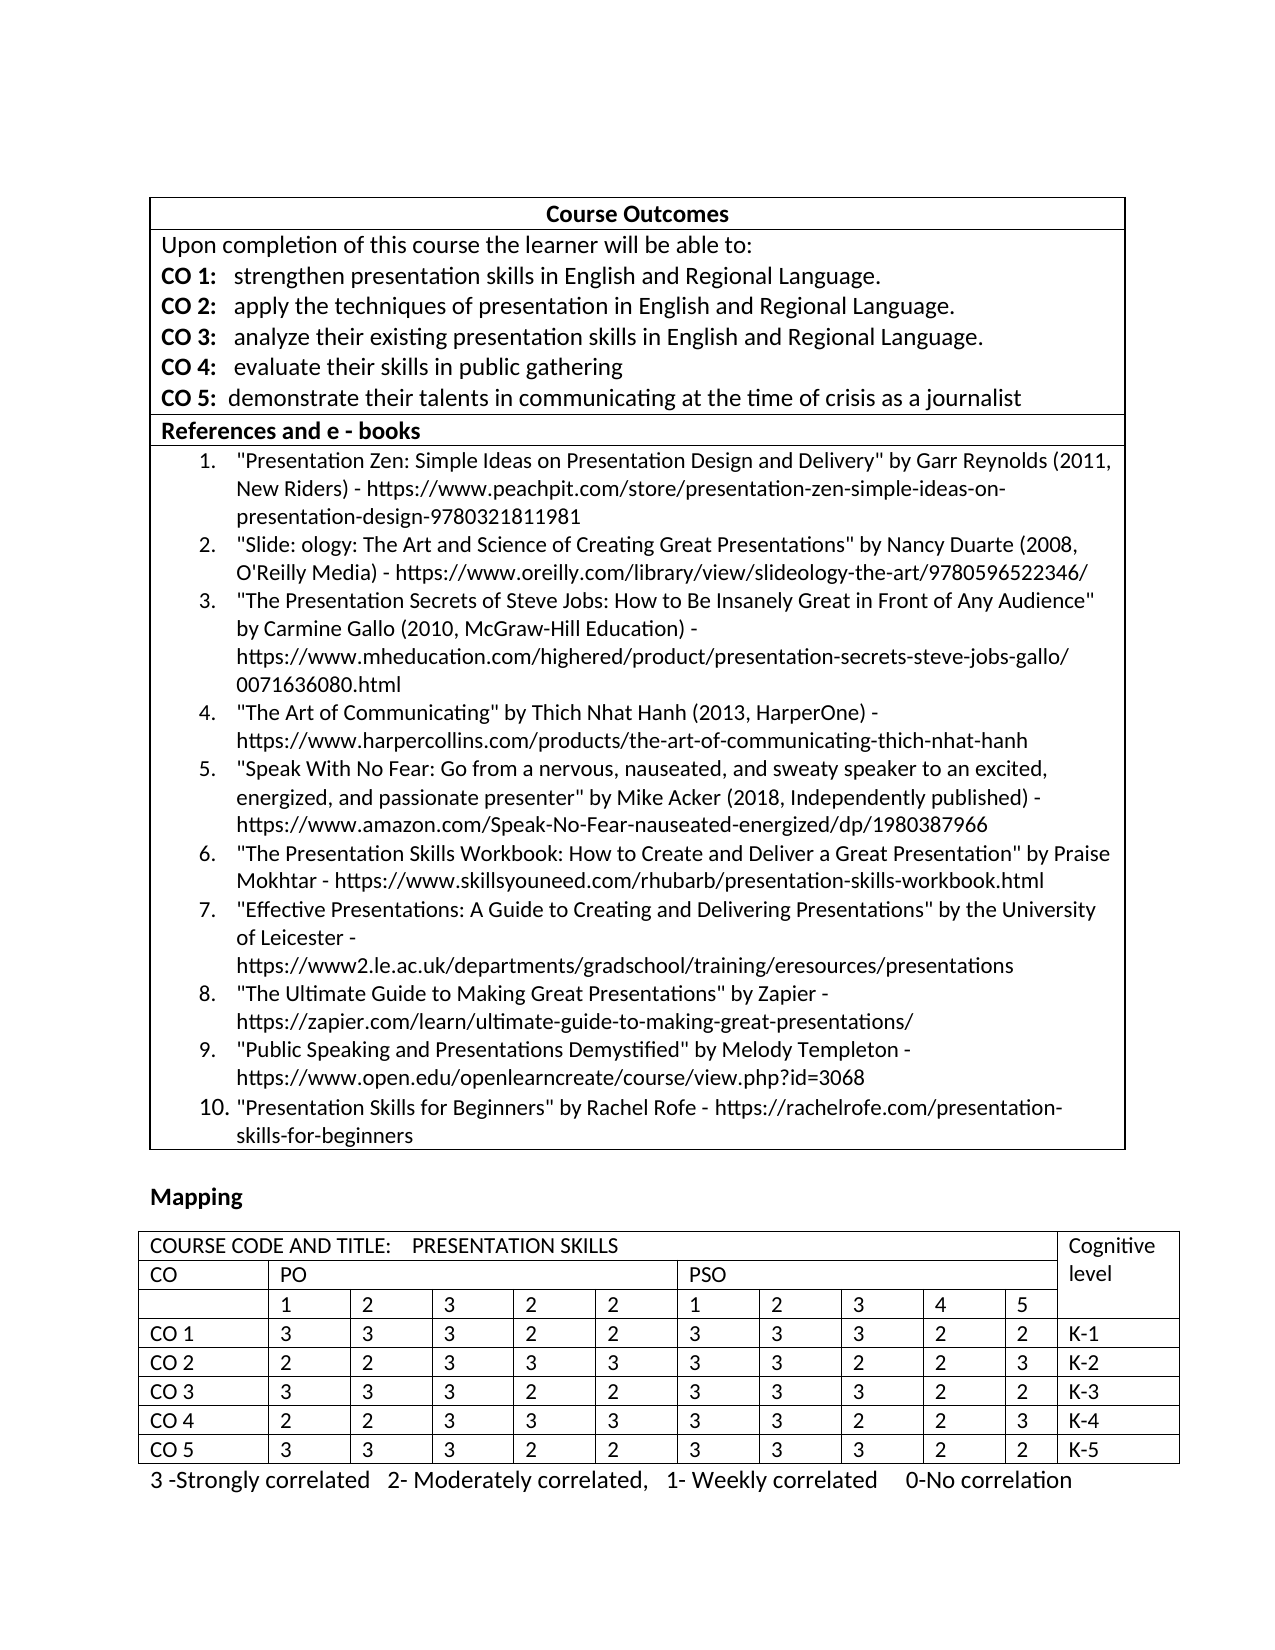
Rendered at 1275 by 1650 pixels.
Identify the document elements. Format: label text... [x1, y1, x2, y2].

table_cell CO 2 [139, 1348, 268, 1376]
table_cell 1 [269, 1290, 350, 1318]
table_cell 2 [760, 1290, 841, 1318]
table_cell 3 [760, 1377, 841, 1405]
table_cell 3 [433, 1377, 513, 1405]
table_cell 3 [433, 1348, 513, 1376]
table_cell 3 [760, 1435, 841, 1463]
table_cell 2 [1006, 1377, 1057, 1405]
table_cell 3 [842, 1319, 923, 1347]
table_cell 5 [1006, 1290, 1057, 1318]
table_cell 3 [842, 1290, 923, 1318]
table_cell 2 [596, 1377, 677, 1405]
table_header COURSE CODE AND TITLE: PRESENTATION SKILLS [139, 1232, 1057, 1259]
table_cell [139, 1290, 268, 1318]
table_cell 2 [351, 1290, 432, 1318]
table_cell K-1 [1058, 1319, 1179, 1347]
table_cell 2 [924, 1406, 1005, 1434]
table_cell References and e - books [151, 415, 1124, 445]
table_cell K-4 [1058, 1406, 1179, 1434]
table_cell 3 [678, 1435, 759, 1463]
table_cell 2 [351, 1348, 432, 1376]
table_cell 2 [924, 1348, 1005, 1376]
table_cell 2 [924, 1435, 1005, 1463]
table_cell 3 [269, 1377, 350, 1405]
table_header Cognitive level [1058, 1232, 1179, 1318]
table_cell 2 [842, 1406, 923, 1434]
table_cell 3 [269, 1319, 350, 1347]
table_cell 2 [514, 1319, 595, 1347]
table_cell 3 [678, 1319, 759, 1347]
text Mapping [150, 1181, 1125, 1211]
table_cell CO 4 [139, 1406, 268, 1434]
table_cell 3 [760, 1406, 841, 1434]
table_cell 3 [433, 1435, 513, 1463]
table_cell 3 [842, 1435, 923, 1463]
table_cell 3 [678, 1377, 759, 1405]
table_cell 1 [678, 1290, 759, 1318]
table_cell 3 [596, 1348, 677, 1376]
table_cell 3 [1006, 1348, 1057, 1376]
table_cell 3 [678, 1406, 759, 1434]
table_cell K-3 [1058, 1377, 1179, 1405]
table_cell PSO [678, 1261, 1057, 1289]
table_cell 2 [514, 1435, 595, 1463]
table_cell CO 3 [139, 1377, 268, 1405]
table_cell 3 [433, 1319, 513, 1347]
table_cell 3 [596, 1406, 677, 1434]
table_cell 2 [514, 1290, 595, 1318]
table_cell Upon completion of this course the learner will be able to: CO 1: strengthen presentation skills in English and Regional Language. CO 2: apply the techniques of presentation in English and Regional Language. CO 3: analyze their existing presentation skills in English and Regional Language. CO 4: evaluate their skills in public gathering CO 5: demonstrate their talents in communicating at the time of crisis as a journalist [151, 230, 1124, 414]
table_cell 3 [351, 1435, 432, 1463]
table_cell CO 5 [139, 1435, 268, 1463]
table_cell 3 [514, 1406, 595, 1434]
table_cell K-5 [1058, 1435, 1179, 1463]
table_cell 2 [269, 1406, 350, 1434]
table_header Course Outcomes [151, 198, 1124, 228]
table_cell 2 [514, 1377, 595, 1405]
table_cell 2 [1006, 1435, 1057, 1463]
table_cell 2 [1006, 1319, 1057, 1347]
table_cell 2 [842, 1348, 923, 1376]
text 3 -Strongly correlated 2- Moderately correlated, 1- Weekly correlated 0-No correlation [150, 1464, 1074, 1494]
table_cell "Presentation Zen: Simple Ideas on Presentation Design and Delivery" by Garr Reynolds (2011, New Riders) - https://www.peachpit.com/store/presentation-zen-simple-ideas-on-presentation-design-9780321811981 "Slide: ology: The Art and Science of Creating Great Presentations" by Nancy Duarte (2008, O'Reilly Media) - https://www.oreilly.com/library/view/slideology-the-art/9780596522346/ "The Presentation Secrets of Steve Jobs: How to Be Insanely Great in Front of Any Audience" by Carmine Gallo (2010, McGraw-Hill Education) - https://www.mheducation.com/highered/product/presentation-secrets-steve-jobs-gallo/0071636080.html "The Art of Communicating" by Thich Nhat Hanh (2013, HarperOne) - https://www.harpercollins.com/products/the-art-of-communicating-thich-nhat-hanh "Speak With No Fear: Go from a nervous, nauseated, and sweaty speaker to an excited, energized, and passionate presenter" by Mike Acker (2018, Independently published) - https://www.amazon.com/Speak-No-Fear-nauseated-energized/dp/1980387966 "The Presentation Skills Workbook: How to Create and Deliver a Great Presentation" by Praise Mokhtar - https://www.skillsyouneed.com/rhubarb/presentation-skills-workbook.html "Effective Presentations: A Guide to Creating and Delivering Presentations" by the University of Leicester - https://www2.le.ac.uk/departments/gradschool/training/eresources/presentations "The Ultimate Guide to Making Great Presentations" by Zapier - https://zapier.com/learn/ultimate-guide-to-making-great-presentations/ "Public Speaking and Presentations Demystified" by Melody Templeton - https://www.open.edu/openlearncreate/course/view.php?id=3068 "Presentation Skills for Beginners" by Rachel Rofe - https://rachelrofe.com/presentation-skills-for-beginners [151, 446, 1124, 1149]
table_cell 2 [269, 1348, 350, 1376]
table_cell K-2 [1058, 1348, 1179, 1376]
table_cell 3 [760, 1348, 841, 1376]
table_cell 3 [1006, 1406, 1057, 1434]
table_cell CO 1 [139, 1319, 268, 1347]
table_cell 4 [924, 1290, 1005, 1318]
table_cell CO [139, 1261, 268, 1289]
table_cell 2 [924, 1377, 1005, 1405]
table_cell 2 [596, 1435, 677, 1463]
table_cell 2 [596, 1290, 677, 1318]
table_cell 2 [351, 1406, 432, 1434]
table_cell 3 [351, 1377, 432, 1405]
table_cell 3 [842, 1377, 923, 1405]
table_cell 3 [269, 1435, 350, 1463]
table_cell 3 [514, 1348, 595, 1376]
table_cell PO [269, 1261, 677, 1289]
table_cell 2 [924, 1319, 1005, 1347]
table_cell 2 [596, 1319, 677, 1347]
table_cell 3 [760, 1319, 841, 1347]
table_cell 3 [351, 1319, 432, 1347]
table_cell 3 [433, 1290, 513, 1318]
table_cell 3 [678, 1348, 759, 1376]
table_cell 3 [433, 1406, 513, 1434]
